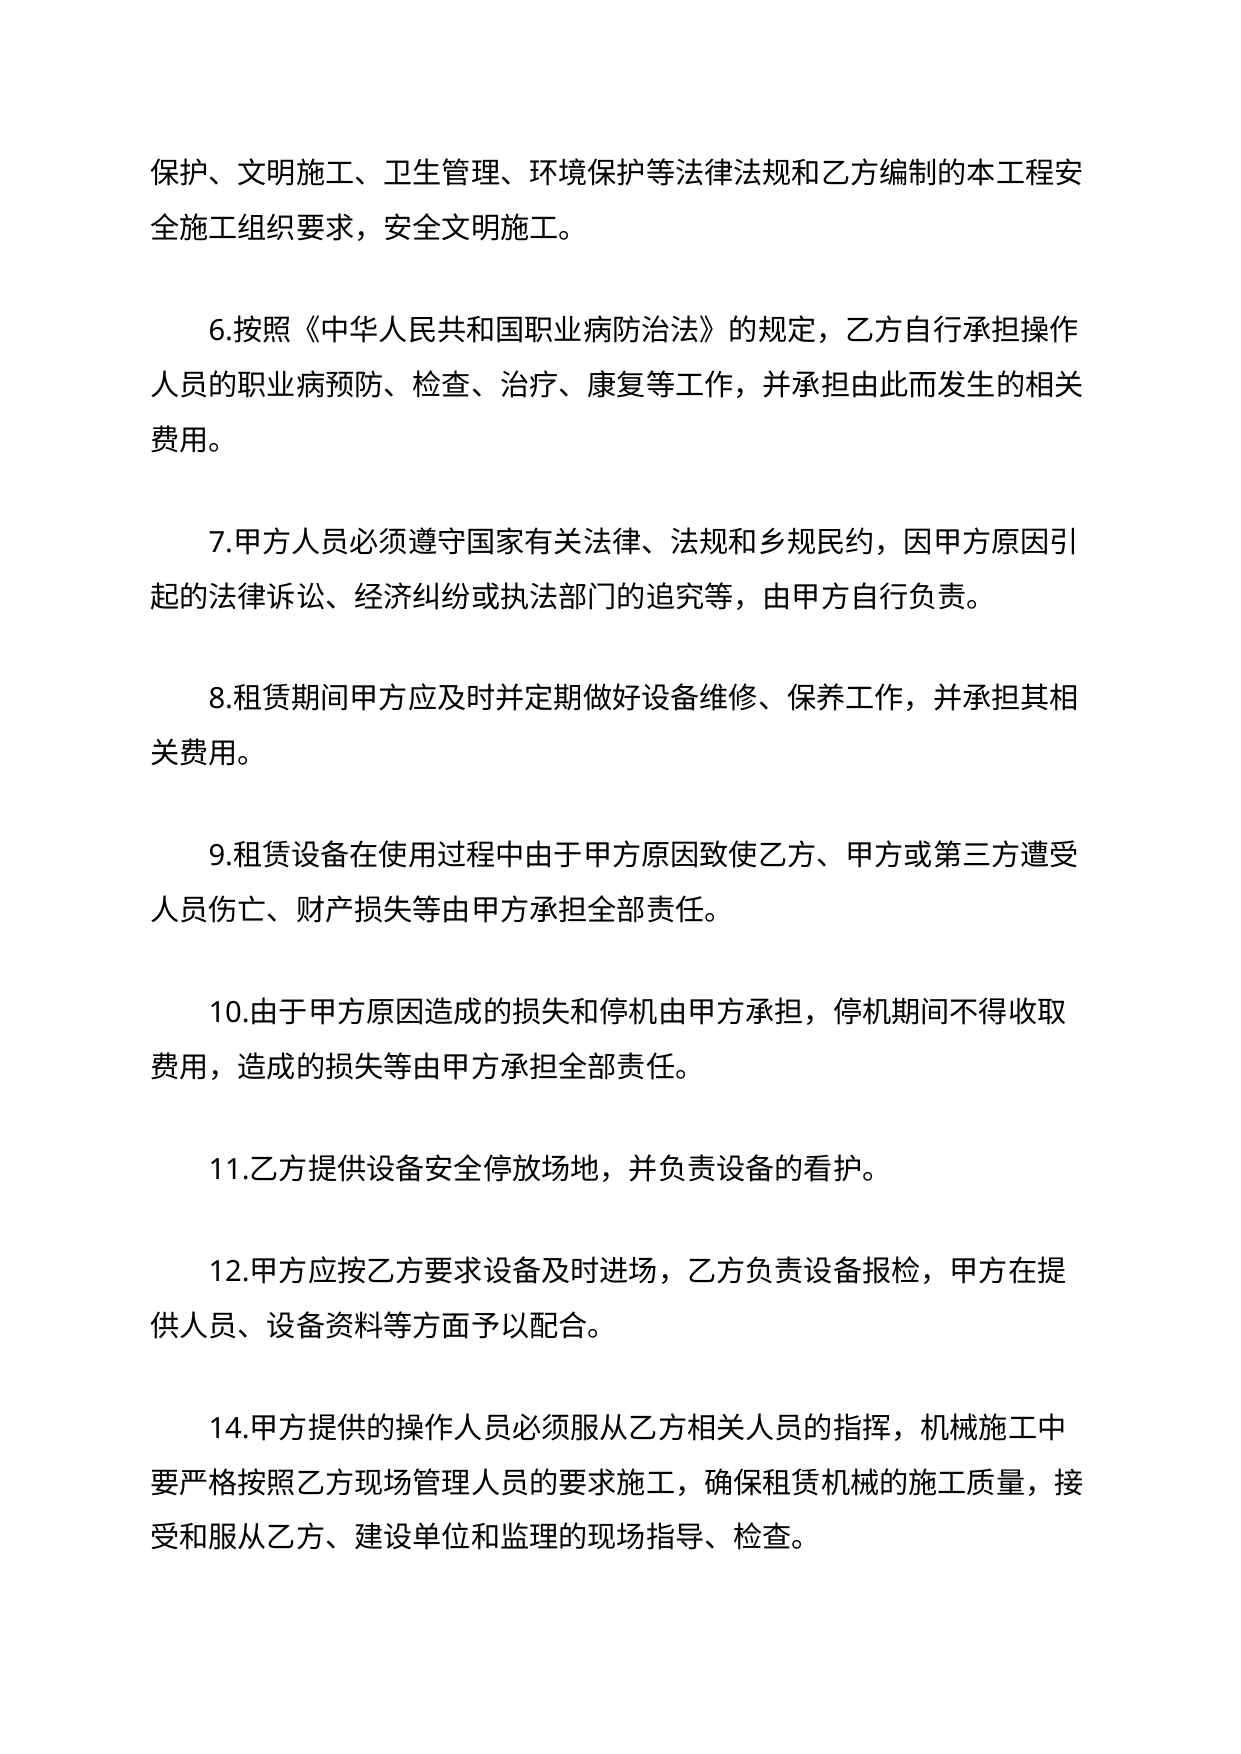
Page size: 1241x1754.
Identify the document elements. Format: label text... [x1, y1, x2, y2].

text 14.甲方提供的操作人员必须服从乙方相关人员的指挥，机械施工中要严格按照乙方现场管理人员的要求施工，确保租赁机械的施工质量，接受和服从乙方、建设单位和监理的现场指导、检查。 [150, 1404, 1090, 1556]
text 12.甲方应按乙方要求设备及时进场，乙方负责设备报检，甲方在提供人员、设备资料等方面予以配合。 [150, 1247, 1090, 1345]
text 11.乙方提供设备安全停放场地，并负责设备的看护。 [150, 1145, 1090, 1188]
text 8.租赁期间甲方应及时并定期做好设备维修、保养工作，并承担其相关费用。 [150, 675, 1090, 772]
text 10.由于甲方原因造成的损失和停机由甲方承担，停机期间不得收取费用，造成的损失等由甲方承担全部责任。 [150, 989, 1090, 1086]
text 9.租赁设备在使用过程中由于甲方原因致使乙方、甲方或第三方遭受人员伤亡、财产损失等由甲方承担全部责任。 [150, 832, 1090, 929]
text 7.甲方人员必须遵守国家有关法律、法规和乡规民约，因甲方原因引起的法律诉讼、经济纠纷或执法部门的追究等，由甲方自行负责。 [150, 518, 1090, 616]
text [150, 150, 1090, 247]
text 6.按照《中华人民共和国职业病防治法》的规定，乙方自行承担操作人员的职业病预防、检查、治疗、康复等工作，并承担由此而发生的相关费用。 [150, 307, 1090, 459]
